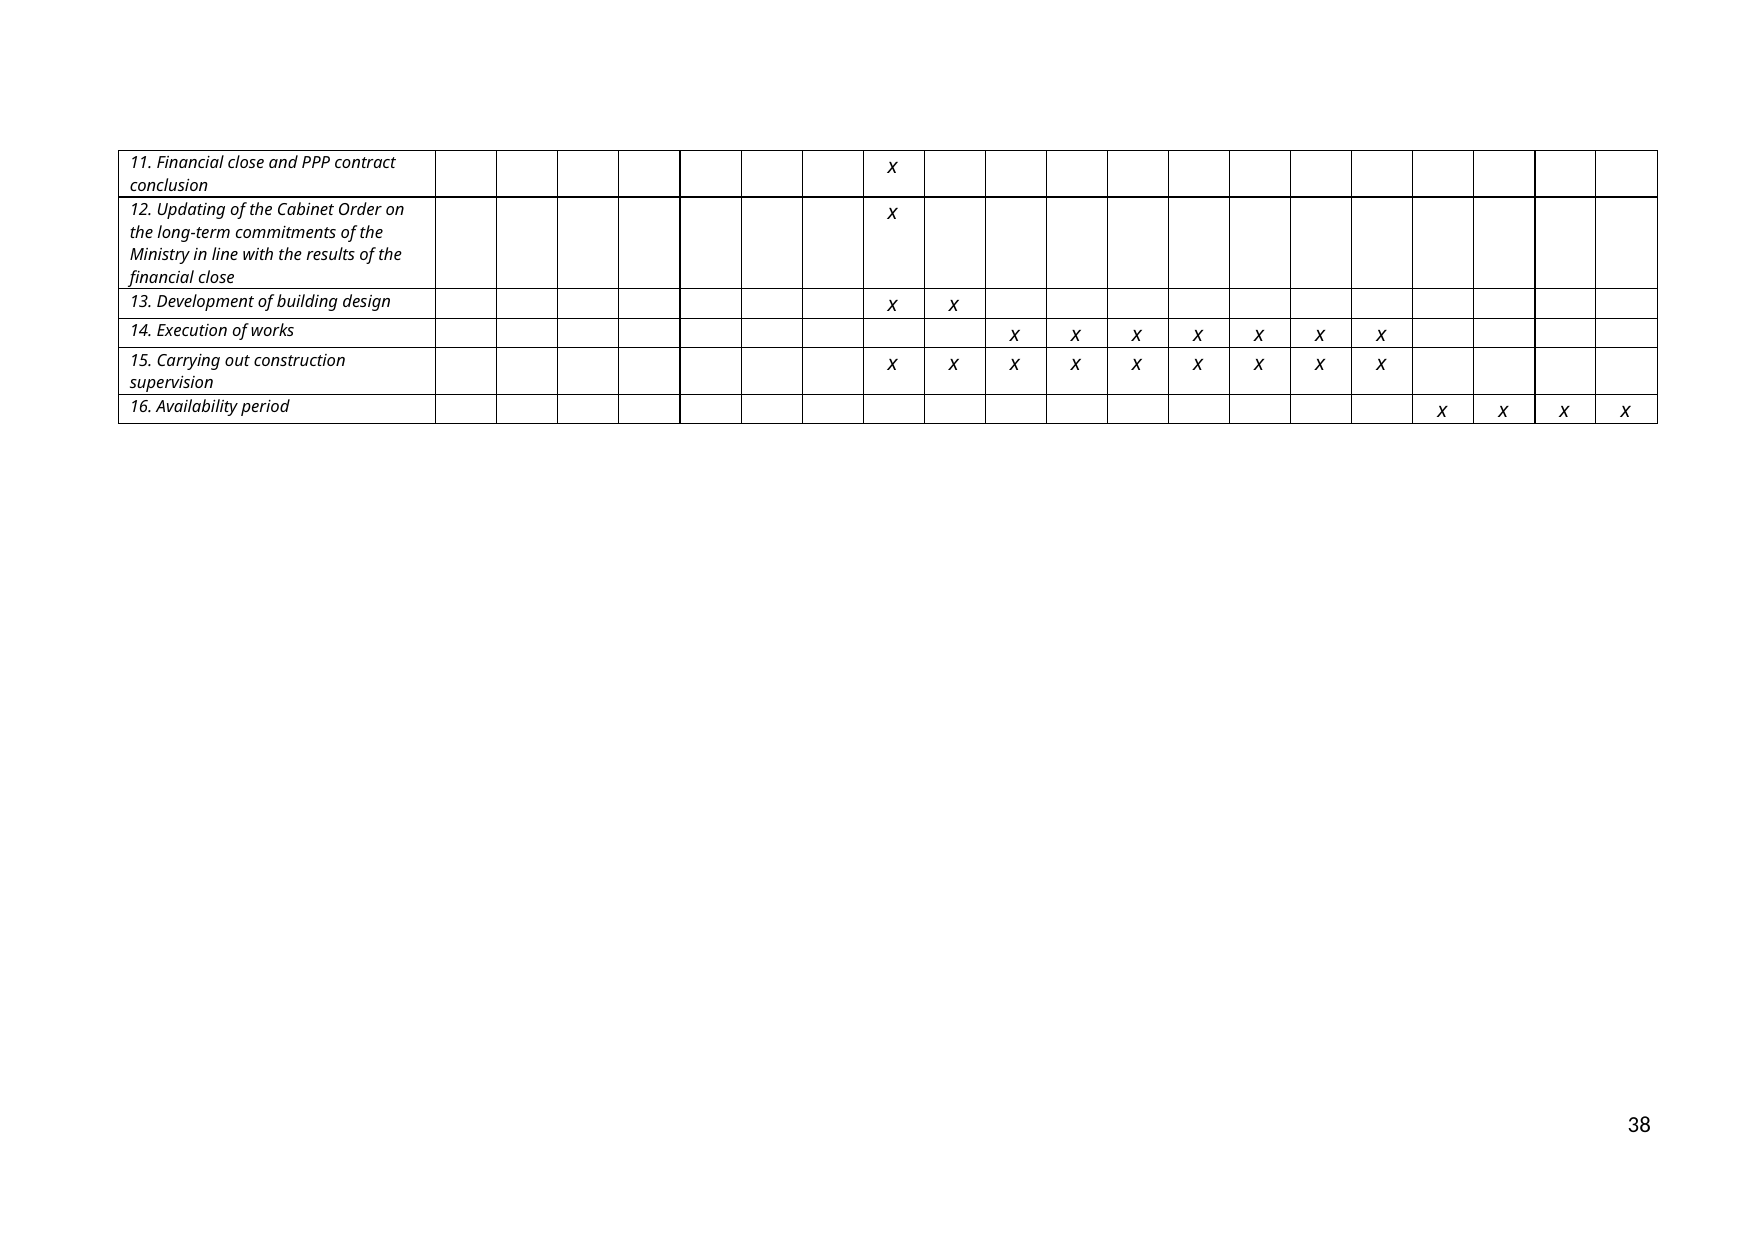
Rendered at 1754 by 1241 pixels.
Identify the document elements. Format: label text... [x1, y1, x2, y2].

table_cell [1108, 198, 1168, 288]
table_cell x [986, 319, 1046, 347]
table_cell [1047, 198, 1107, 288]
table_cell [742, 395, 802, 423]
table_cell [925, 319, 985, 347]
table_cell 13. Development of building design [119, 289, 435, 318]
table_cell [1047, 395, 1107, 423]
table_cell [1536, 348, 1595, 394]
table_cell [558, 395, 618, 423]
table_cell [1169, 151, 1229, 196]
table_cell [1536, 319, 1595, 347]
table_cell [436, 395, 496, 423]
table_cell [1596, 151, 1657, 196]
table_cell [803, 198, 863, 288]
table_cell [436, 198, 496, 288]
table_cell [619, 348, 679, 394]
table_cell [436, 151, 496, 196]
table_cell [619, 319, 679, 347]
table_cell [742, 319, 802, 347]
table_cell [1291, 395, 1351, 423]
table_cell x [864, 198, 924, 288]
table_cell [803, 319, 863, 347]
table_cell [925, 151, 985, 196]
table_cell [1474, 319, 1534, 347]
table_cell x [1291, 319, 1351, 347]
table_cell 12. Updating of the Cabinet Order on the long-term commitments of the Ministry in line with the results of the financial close [119, 198, 435, 288]
table_cell [619, 395, 679, 423]
table_cell [1536, 289, 1595, 318]
table_cell [1230, 198, 1290, 288]
table_cell [803, 151, 863, 196]
table_cell x [1352, 348, 1412, 394]
table_cell x [1291, 348, 1351, 394]
table_cell x [1047, 348, 1107, 394]
table_cell [681, 348, 741, 394]
table_cell [1291, 151, 1351, 196]
table_cell [497, 151, 557, 196]
table_cell [681, 289, 741, 318]
table_cell [558, 289, 618, 318]
table_cell [1108, 151, 1168, 196]
table_cell x [1230, 348, 1290, 394]
table_cell [1413, 151, 1473, 196]
table_cell [986, 198, 1046, 288]
table_cell [803, 395, 863, 423]
table_cell [497, 348, 557, 394]
table_cell [1413, 198, 1473, 288]
table_cell [1169, 198, 1229, 288]
table_cell x [986, 348, 1046, 394]
table_cell [742, 348, 802, 394]
table_cell [803, 289, 863, 318]
table_cell [742, 198, 802, 288]
table_cell 15. Carrying out construction supervision [119, 348, 435, 394]
table_cell [803, 348, 863, 394]
table_cell [925, 395, 985, 423]
table_cell [1352, 198, 1412, 288]
table_cell [681, 319, 741, 347]
table_cell [1596, 289, 1657, 318]
table_cell [1474, 198, 1534, 288]
table_cell [681, 151, 741, 196]
table_cell [619, 198, 679, 288]
table_cell [497, 319, 557, 347]
table_cell [1596, 348, 1657, 394]
table_cell [436, 289, 496, 318]
table_cell [558, 198, 618, 288]
table_cell [1413, 289, 1473, 318]
table_cell x [1474, 395, 1534, 423]
table_cell [681, 395, 741, 423]
table_cell [925, 198, 985, 288]
table_cell [436, 319, 496, 347]
table_cell [1413, 348, 1473, 394]
table_cell [1474, 151, 1534, 196]
table_cell [1474, 289, 1534, 318]
table_cell [1596, 198, 1657, 288]
table_cell [1536, 151, 1595, 196]
table_cell x [1352, 319, 1412, 347]
table_cell [681, 198, 741, 288]
table_cell [1230, 151, 1290, 196]
table_cell x [925, 348, 985, 394]
table_cell x [1108, 319, 1168, 347]
table_cell [986, 289, 1046, 318]
table_cell [497, 198, 557, 288]
table_cell [1230, 395, 1290, 423]
table_cell [742, 151, 802, 196]
table_cell [1474, 348, 1534, 394]
table_cell [1108, 289, 1168, 318]
table_cell [497, 395, 557, 423]
table_cell [1047, 151, 1107, 196]
table_cell x [864, 151, 924, 196]
table_cell x [1596, 395, 1657, 423]
table_cell [864, 395, 924, 423]
table_cell [742, 289, 802, 318]
table_cell [558, 319, 618, 347]
table_cell [558, 348, 618, 394]
table_cell x [1230, 319, 1290, 347]
table_cell x [1169, 348, 1229, 394]
table_cell x [864, 289, 924, 318]
table_cell x [1413, 395, 1473, 423]
table_cell [1169, 395, 1229, 423]
table_cell [558, 151, 618, 196]
table_cell [1352, 395, 1412, 423]
table_cell [1291, 289, 1351, 318]
table_cell 11. Financial close and PPP contract conclusion [119, 151, 435, 196]
table_cell [1596, 319, 1657, 347]
table_cell [864, 319, 924, 347]
table_cell [1413, 319, 1473, 347]
table_cell [619, 151, 679, 196]
table_cell [1352, 151, 1412, 196]
table_cell x [1169, 319, 1229, 347]
table_cell [1047, 289, 1107, 318]
table_cell x [925, 289, 985, 318]
table_cell [436, 348, 496, 394]
table_cell x [864, 348, 924, 394]
table_cell [619, 289, 679, 318]
table_cell [1291, 198, 1351, 288]
table_cell 14. Execution of works [119, 319, 435, 347]
table_cell x [1536, 395, 1595, 423]
table_cell [497, 289, 557, 318]
table_cell [1108, 395, 1168, 423]
table_cell [1230, 289, 1290, 318]
table_cell [1536, 198, 1595, 288]
table_cell [986, 151, 1046, 196]
table_cell 16. Availability period [119, 395, 435, 423]
table_cell x [1108, 348, 1168, 394]
table_cell [1352, 289, 1412, 318]
table_cell x [1047, 319, 1107, 347]
table_cell [986, 395, 1046, 423]
table_cell [1169, 289, 1229, 318]
